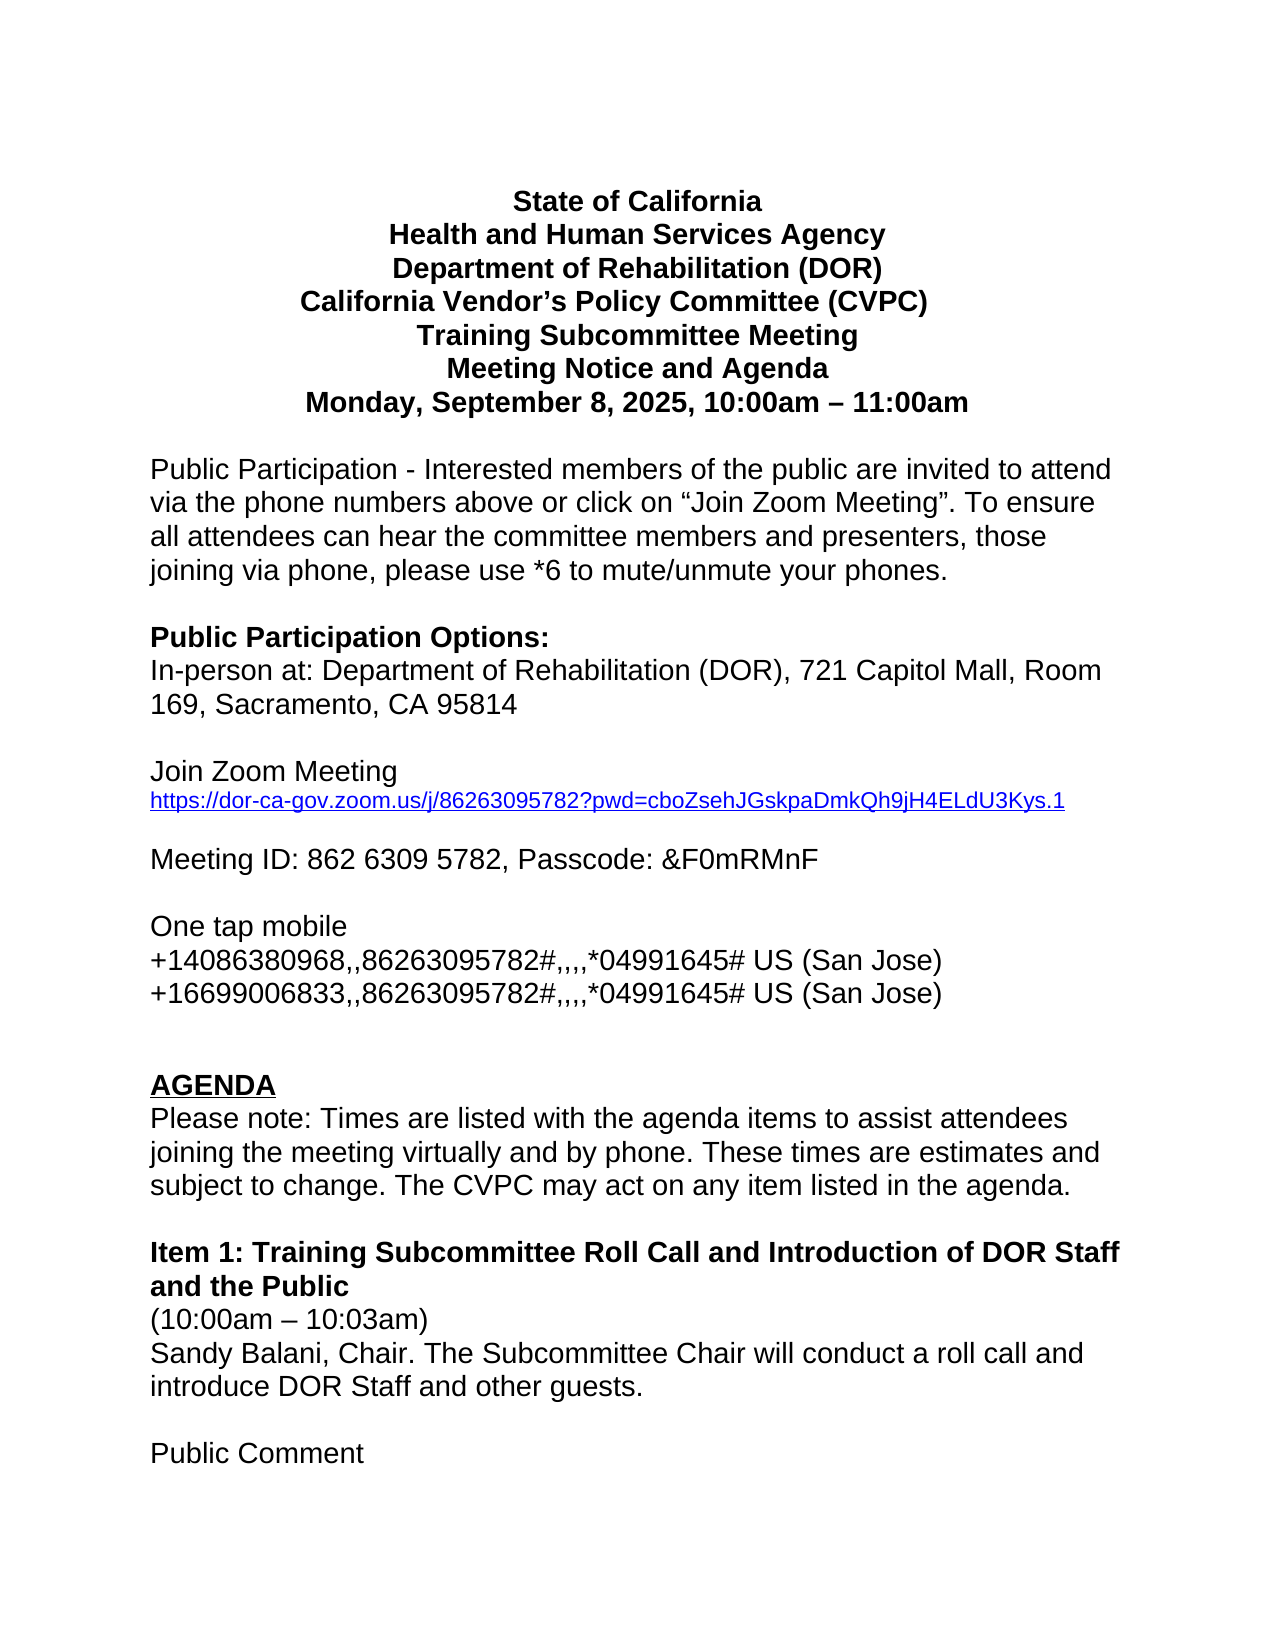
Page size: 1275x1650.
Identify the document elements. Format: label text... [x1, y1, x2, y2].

text (10:00am – 10:03am) [150, 1302, 1125, 1336]
text Public Comment [150, 1436, 1125, 1470]
text Public Participation - Interested members of the public are invited to attend via the phone numbers above or click on “Join Zoom Meeting”. To ensure all attendees can hear the committee members and presenters, those joining via phone, please use *6 to mute/unmute your phones. [150, 452, 1125, 586]
text introduce DOR Staff and other guests. [150, 1369, 1125, 1403]
text Training Subcommittee Meeting [150, 318, 1125, 351]
text State of California [150, 183, 1125, 217]
text https://dor-ca-gov.zoom.us/j/86263095782?pwd=cboZsehJGskpaDmkQh9jH4ELdU3Kys.1 [150, 787, 1125, 814]
text In-person at: Department of Rehabilitation (DOR), 721 Capitol Mall, Room 169, Sacramento, CA 95814 [150, 653, 1125, 720]
text California Vendor’s Policy Committee (CVPC) [225, 284, 1125, 318]
text Meeting ID: 862 6309 5782, Passcode: &F0mRMnF [150, 842, 1125, 875]
text One tap mobile [150, 909, 1125, 942]
subtitle Meeting Notice and Agenda [150, 351, 1125, 385]
text AGENDA [150, 1067, 1125, 1101]
text Join Zoom Meeting [150, 754, 1125, 787]
text Sandy Balani, Chair. The Subcommittee Chair will conduct a roll call and [150, 1336, 1125, 1369]
subtitle Monday, September 8, 2025, 10:00am – 11:00am [150, 385, 1125, 418]
text +14086380968,,86263095782#,,,,*04991645# US (San Jose) [150, 942, 1125, 976]
text Public Participation Options: [150, 619, 1125, 653]
text Please note: Times are listed with the agenda items to assist attendees joining the meeting virtually and by phone. These times are estimates and subject to change. The CVPC may act on any item listed in the agenda. [150, 1101, 1125, 1202]
text +16699006833,,86263095782#,,,,*04991645# US (San Jose) [150, 976, 1125, 1009]
text Item 1: Training Subcommittee Roll Call and Introduction of DOR Staff and the Public [150, 1235, 1125, 1302]
text Health and Human Services Agency [150, 217, 1125, 251]
text Department of Rehabilitation (DOR) [150, 251, 1125, 284]
